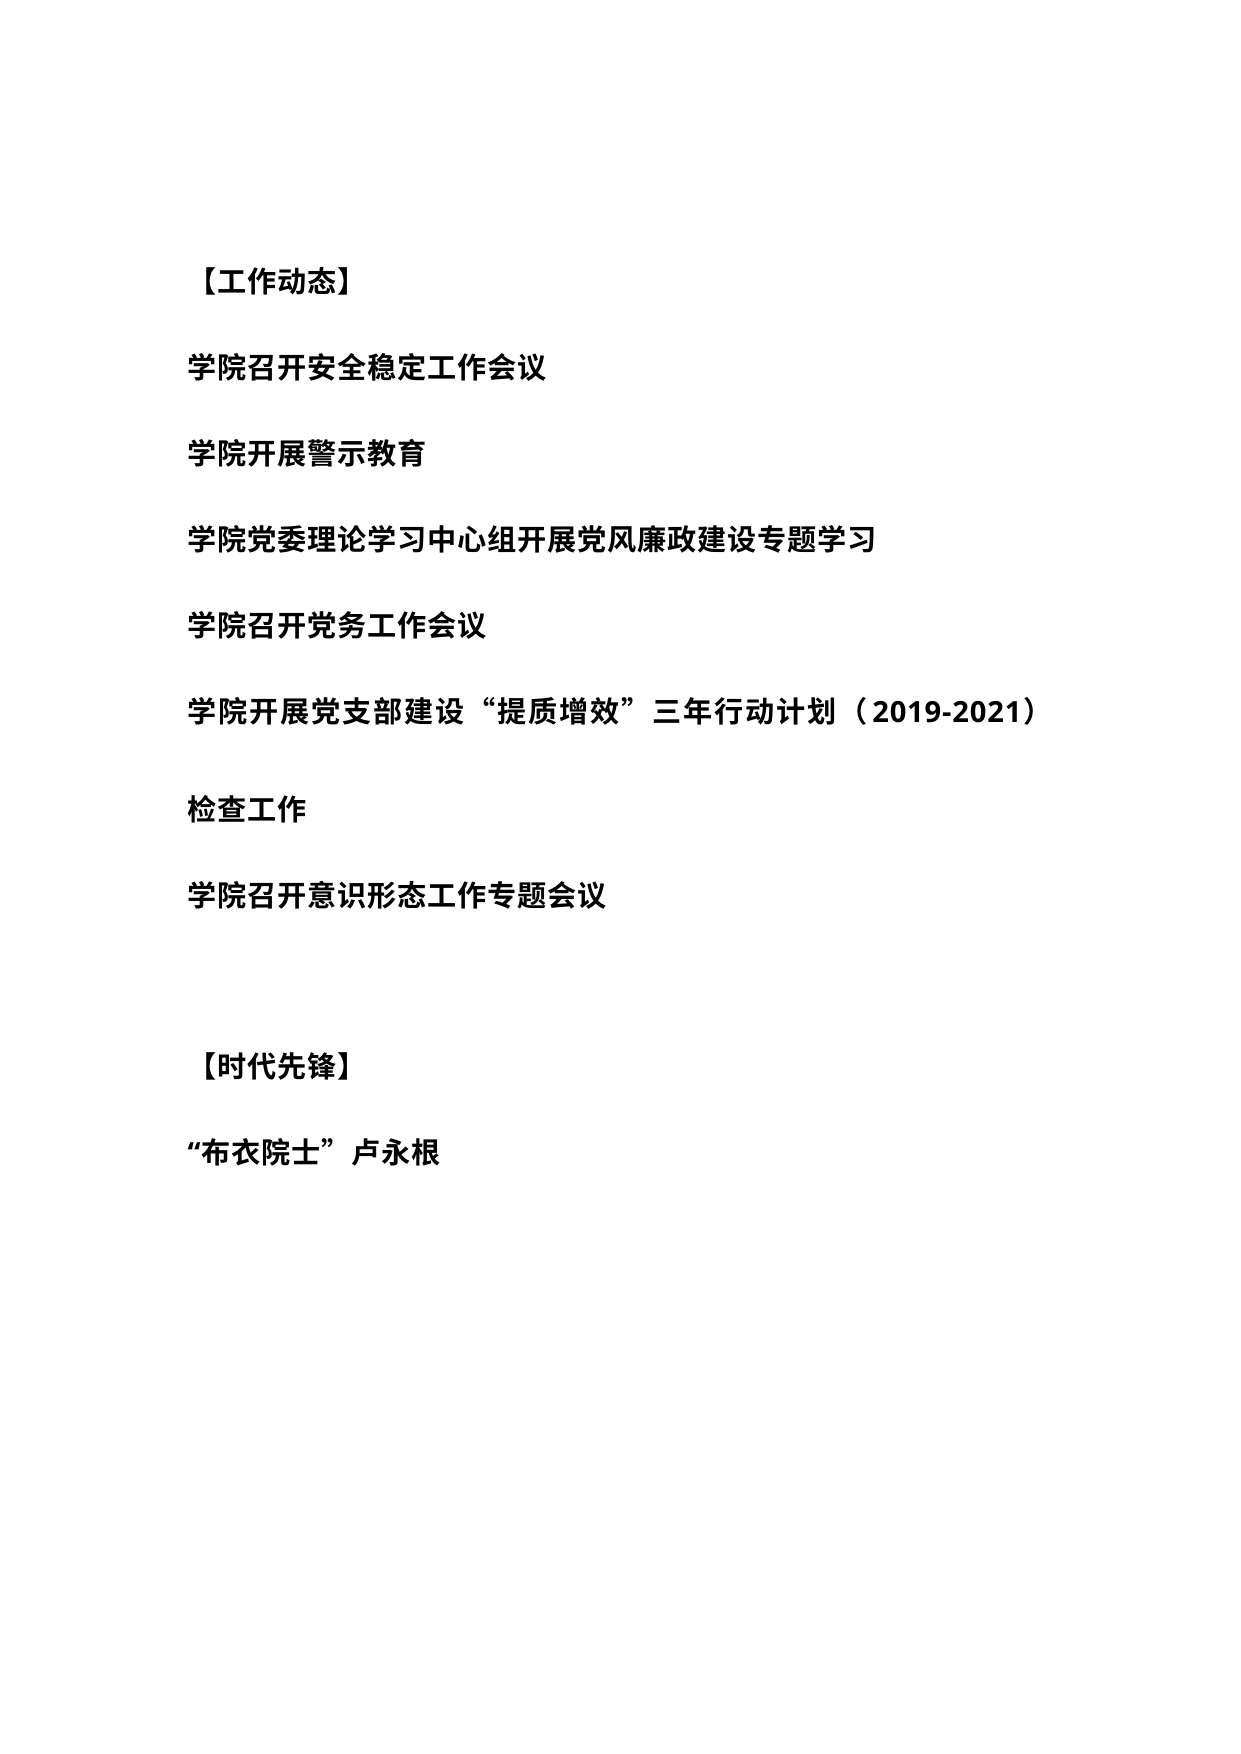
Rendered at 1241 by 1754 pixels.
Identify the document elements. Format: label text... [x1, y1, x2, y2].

text 【工作动态】 [187, 247, 1053, 312]
text 学院开展党支部建设“提质增效”三年行动计划（2019-2021）检查工作 [187, 677, 1053, 840]
text 【时代先锋】 [187, 1032, 1053, 1097]
text 学院党委理论学习中心组开展党风廉政建设专题学习 [187, 505, 1053, 570]
text 学院召开党务工作会议 [187, 591, 1053, 656]
text 学院召开意识形态工作专题会议 [187, 861, 1053, 926]
text 学院开展警示教育 [187, 419, 1053, 484]
text “布衣院士”卢永根 [187, 1118, 1053, 1183]
text 学院召开安全稳定工作会议 [187, 333, 1053, 398]
